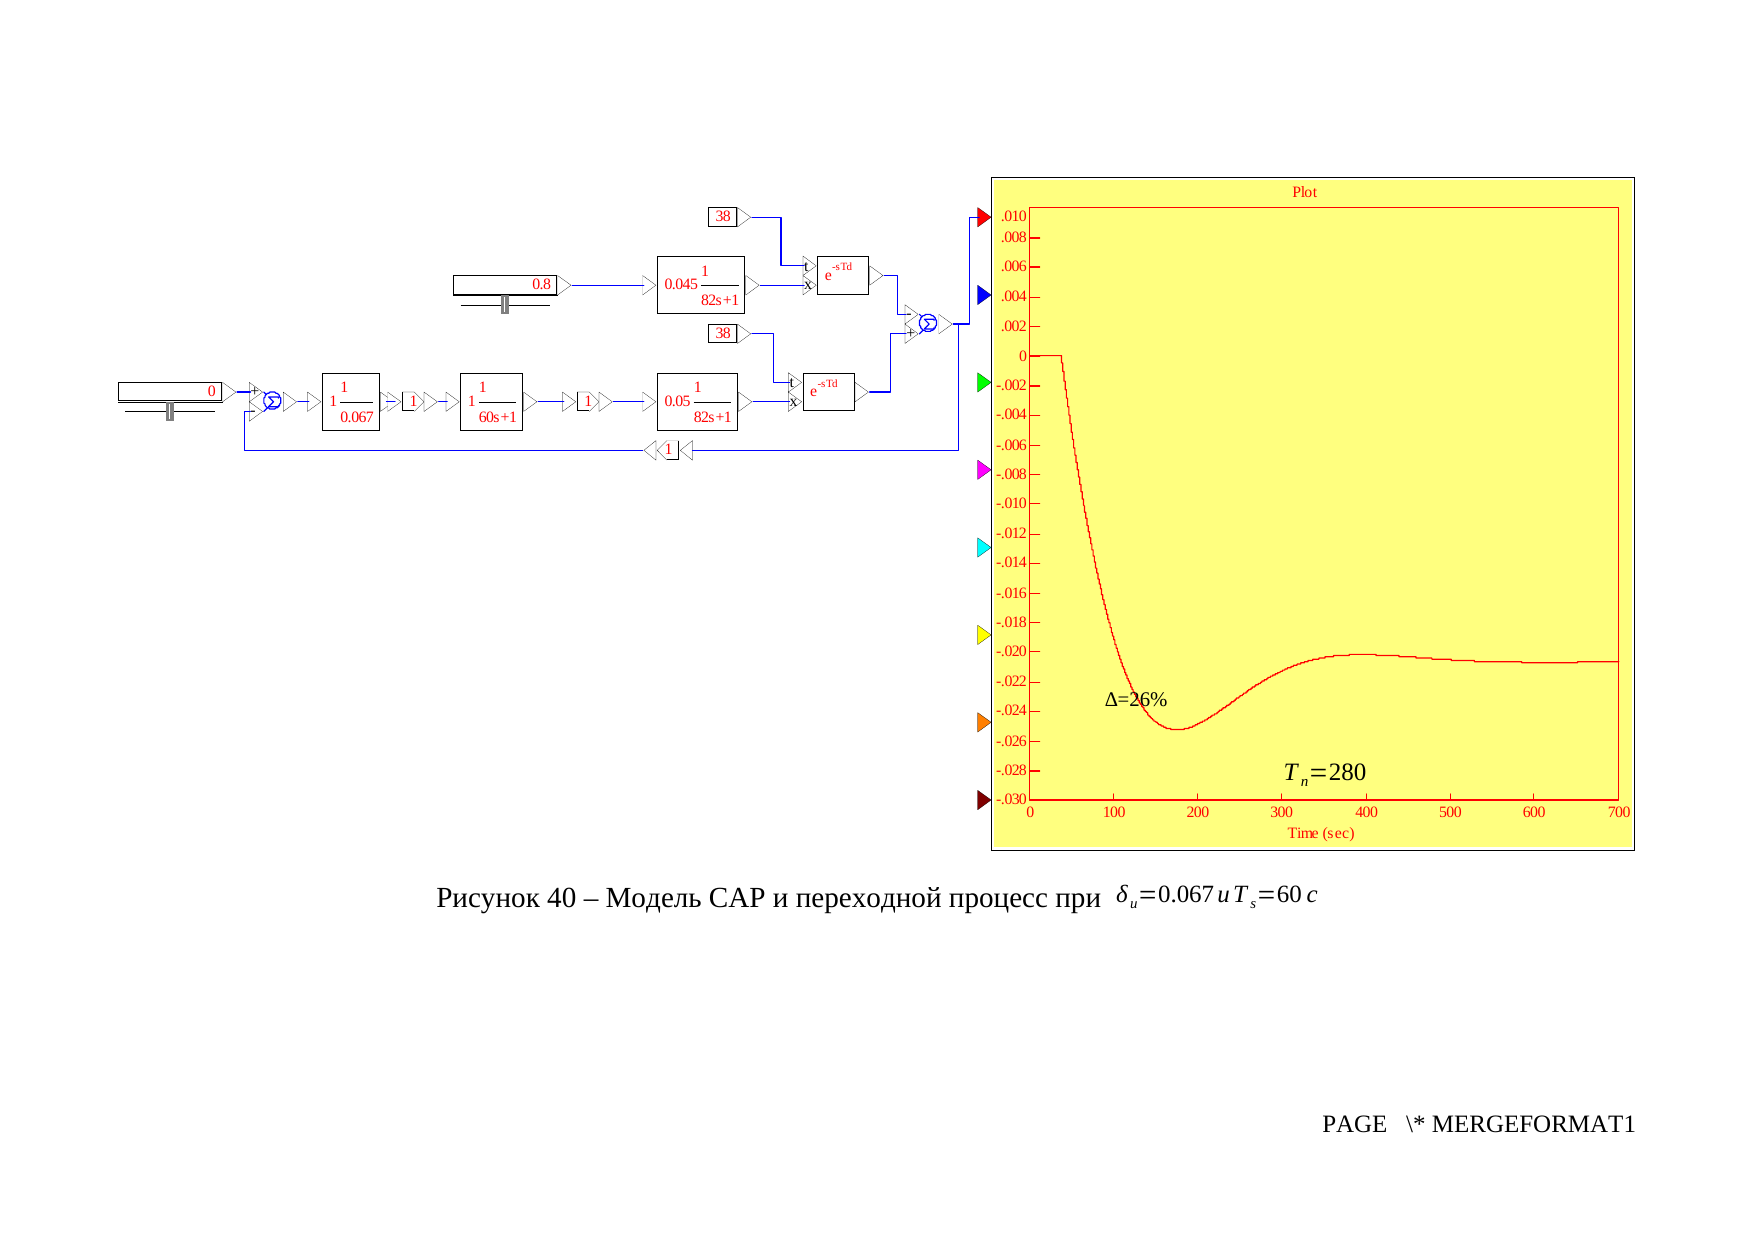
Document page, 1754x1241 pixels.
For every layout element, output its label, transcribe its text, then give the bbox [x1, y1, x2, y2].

text Рисунок 40 – Модель САР и переходной процесс при [118, 880, 1636, 913]
